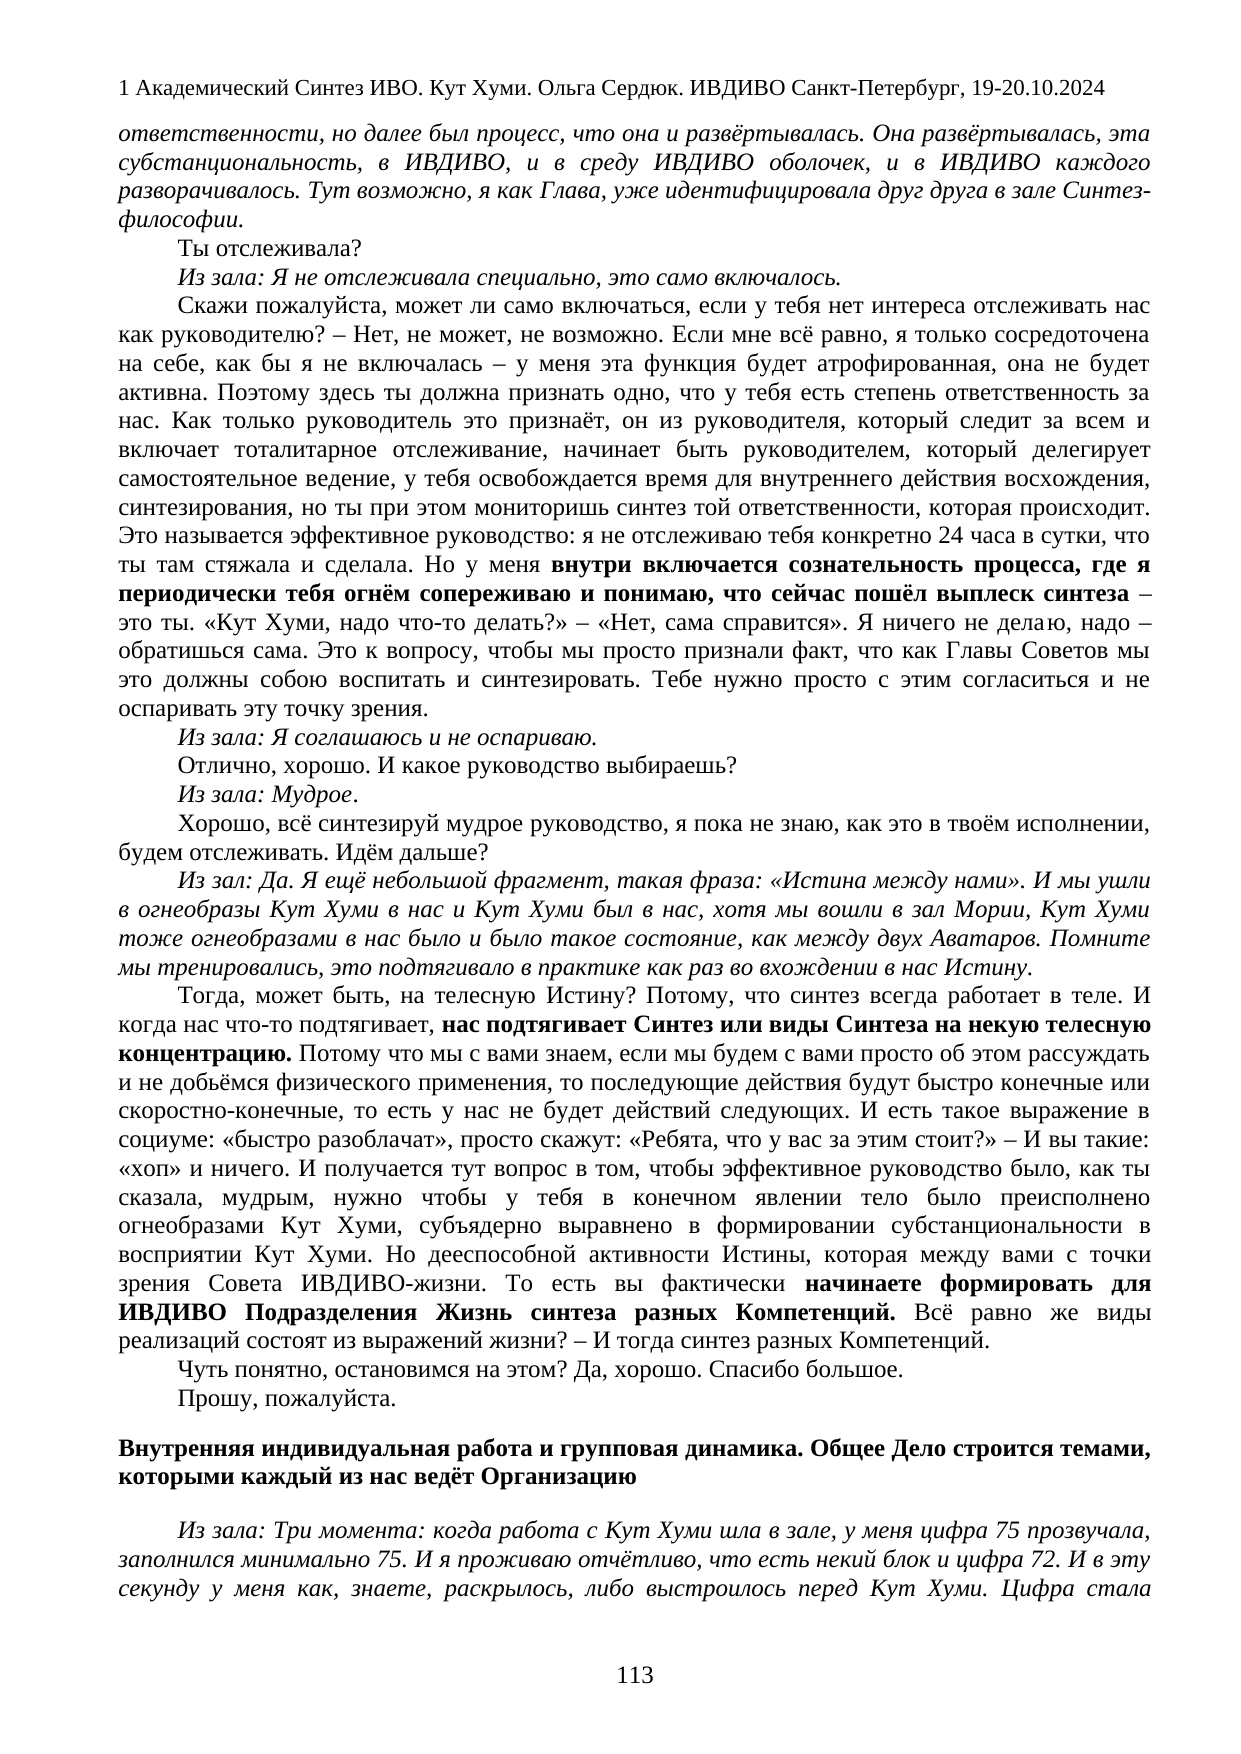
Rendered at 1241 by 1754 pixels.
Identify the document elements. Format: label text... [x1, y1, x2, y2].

text Ты отслеживала? [118, 233, 1152, 262]
text Скажи пожалуйста, может ли само включаться, если у тебя нет интереса отслеживать нас как руководителю? – Нет, не может, не возможно. Если мне всё равно, я только сосредоточена на себе, как бы я не включалась – у меня эта функция будет атрофированная, она не будет активна. Поэтому здесь ты должна признать одно, что у тебя есть степень ответственность за нас. Как только руководитель это признаёт, он из руководителя, который следит за всем и включает тоталитарное отслеживание, начинает быть руководителем, который делегирует самостоятельное ведение, у тебя освобождается время для внутреннего действия восхождения, синтезирования, но ты при этом мониторишь синтез той ответственности, которая происходит. Это называется эффективное руководство: я не отслеживаю тебя конкретно 24 часа в сутки, что ты там стяжала и сделала. Но у меня внутри включается сознательность процесса, где я периодически тебя огнём сопереживаю и понимаю, что сейчас пошёл выплеск синтеза – это ты. «Кут Хуми, надо что-то делать?» – «Нет, сама справится». Я ничего не делаю, надо – обратишься сама. Это к вопросу, чтобы мы просто признали факт, что как Главы Советов мы это должны собою воспитать и синтезировать. Тебе нужно просто с этим согласиться и не оспаривать эту точку зрения. [118, 291, 1152, 722]
text Хорошо, всё синтезируй мудрое руководство, я пока не знаю, как это в твоём исполнении, будем отслеживать. Идём дальше? [118, 808, 1152, 866]
text Тогда, может быть, на телесную Истину? Потому, что синтез всегда работает в теле. И когда нас что-то подтягивает, нас подтягивает Синтез или виды Синтеза на некую телесную концентрацию. Потому что мы с вами знаем, если мы будем с вами просто об этом рассуждать и не добьёмся физического применения, то последующие действия будут быстро конечные или скоростно-конечные, то есть у нас не будет действий следующих. И есть такое выражение в социуме: «быстро разоблачат», просто скажут: «Ребята, что у вас за этим стоит?» – И вы такие: «хоп» и ничего. И получается тут вопрос в том, чтобы эффективное руководство было, как ты сказала, мудрым, нужно чтобы у тебя в конечном явлении тело было преисполнено огнеобразами Кут Хуми, субъядерно выравнено в формировании субстанциональности в восприятии Кут Хуми. Но дееспособной активности Истины, которая между вами с точки зрения Совета ИВДИВО-жизни. То есть вы фактически начинаете формировать для ИВДИВО Подразделения Жизнь синтеза разных Компетенций. Всё равно же виды реализаций состоят из выражений жизни? – И тогда синтез разных Компетенций. [118, 981, 1152, 1354]
text Внутренняя индивидуальная работа и групповая динамика. Общее Дело строится темами, которыми каждый из нас ведёт Организацию [118, 1433, 1152, 1490]
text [118, 1515, 1152, 1601]
text Из зал: Да. Я ещё небольшой фрагмент, такая фраза: «Истина между нами». И мы ушли в огнеобразы Кут Хуми в нас и Кут Хуми был в нас, хотя мы вошли в зал Мории, Кут Хуми тоже огнеобразами в нас было и было такое состояние, как между двух Аватаров. Помните мы тренировались, это подтягивало в практике как раз во вхождении в нас Истину. [118, 866, 1152, 981]
text Из зала: Я не отслеживала специально, это само включалось. [118, 262, 1152, 291]
text Отлично, хорошо. И какое руководство выбираешь? [118, 751, 1152, 779]
text Из зала: Мудрое. [118, 779, 1152, 808]
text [118, 118, 1152, 233]
text Из зала: Я соглашаюсь и не оспариваю. [118, 722, 1152, 751]
text Прошу, пожалуйста. [118, 1383, 1152, 1412]
text Чуть понятно, остановимся на этом? Да, хорошо. Спасибо большое. [118, 1354, 1152, 1383]
